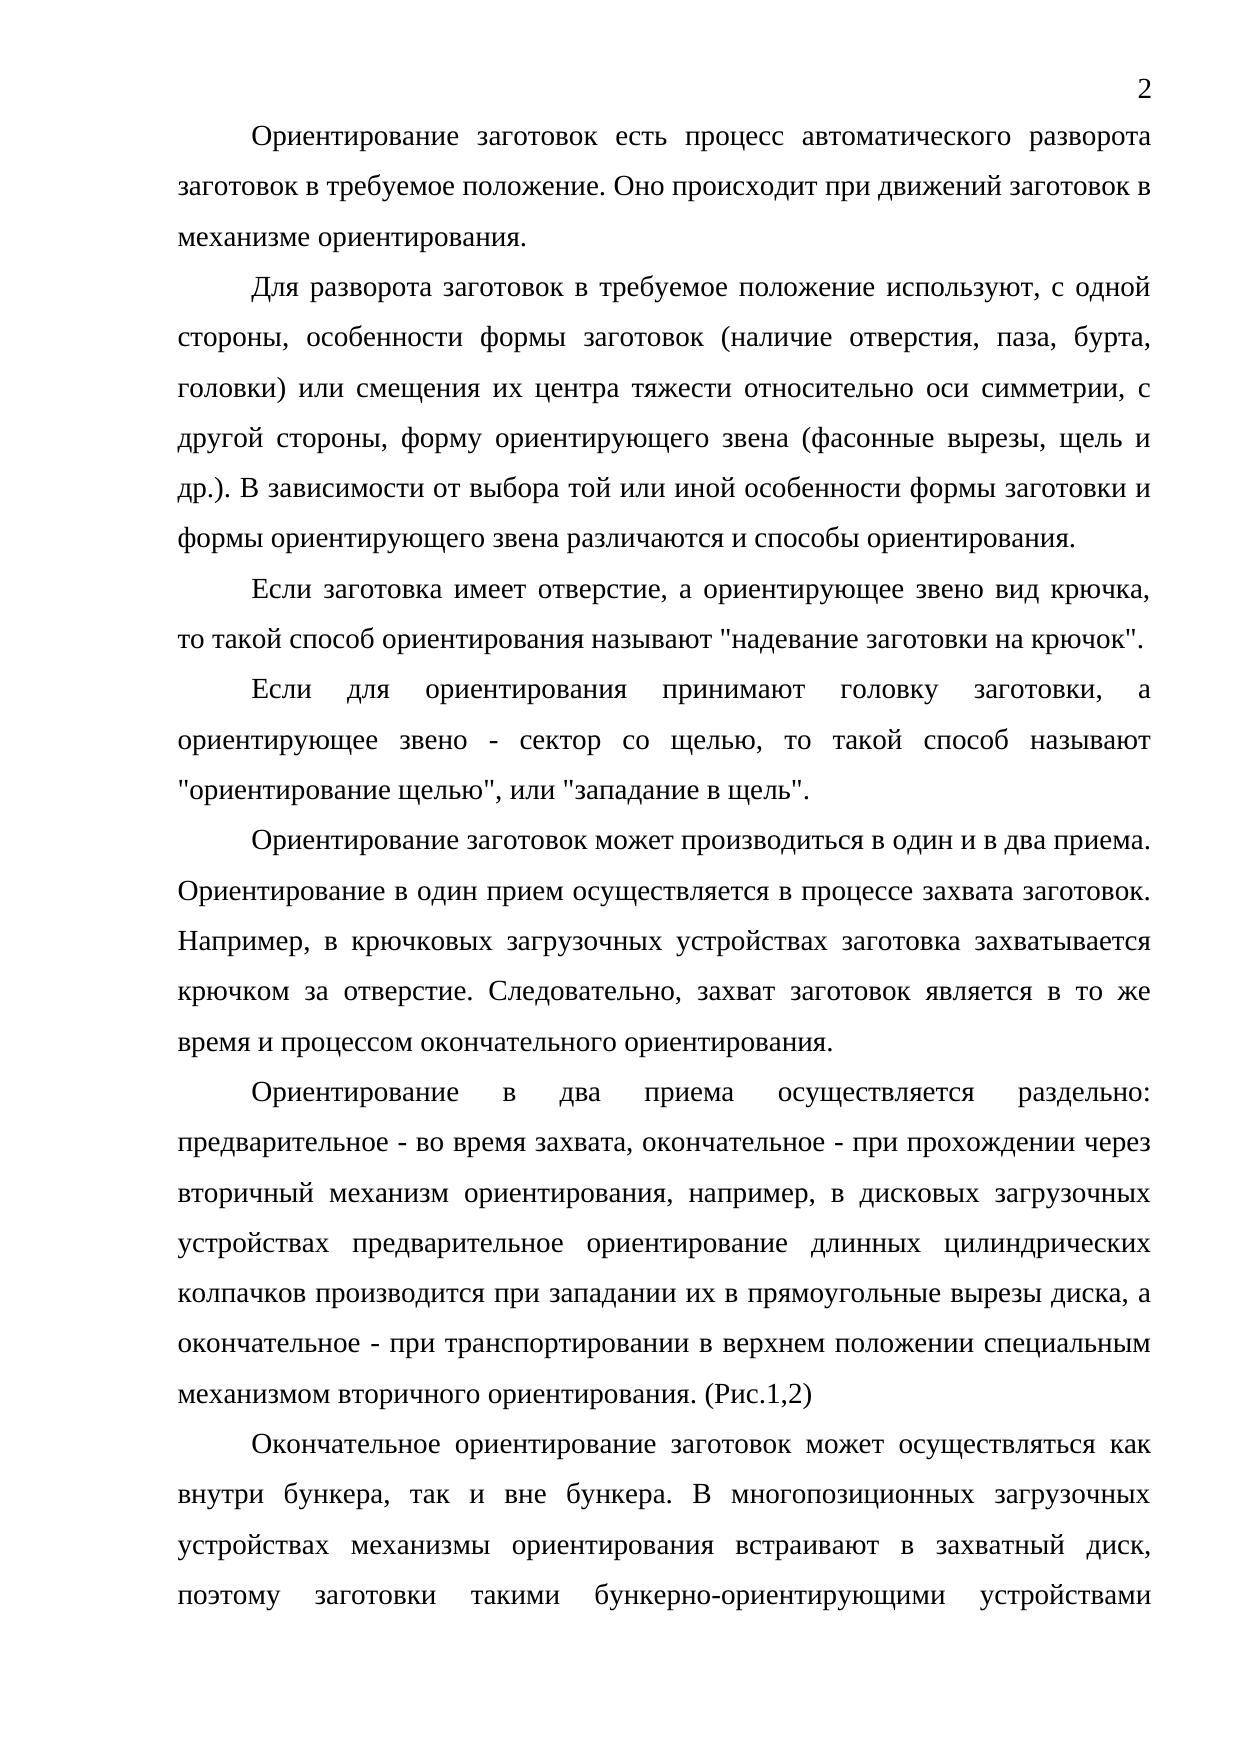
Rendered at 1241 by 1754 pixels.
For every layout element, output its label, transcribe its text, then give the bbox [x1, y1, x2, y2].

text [177, 1426, 1152, 1611]
text Для разворота заготовок в требуемое положение используют, с одной стороны, особенности формы заготовок (наличие отверстия, паза, бурта, головки) или смещения их центра тяжести относительно оси симметрии, с другой стороны, форму ориентирующего звена (фасонные вырезы, щель и др.). В зависимости от выбора той или иной особенности формы заготовки и формы ориентирующего звена различаются и способы ориентирования. [177, 269, 1152, 554]
text Если для ориентирования принимают головку заготовки, а ориентирующее звено - сектор со щелью, то такой способ называют "ориентирование щелью", или "западание в щель". [177, 672, 1152, 806]
text Если заготовка имеет отверстие, а ориентирующее звено вид крючка, то такой способ ориентирования называют "надевание заготовки на крючок". [177, 571, 1152, 655]
text Ориентирование заготовок есть процесс автоматического разворота заготовок в требуемое положение. Оно происходит при движений заготовок в механизме ориентирования. [177, 118, 1152, 252]
text Ориентирование заготовок может производиться в один и в два приема. Ориентирование в один прием осуществляется в процессе захвата заготовок. Например, в крючковых загрузочных устройствах заготовка захватывается крючком за отверстие. Следовательно, захват заготовок является в то же время и процессом окончательного ориентирования. [177, 822, 1152, 1057]
text Ориентирование в два приема осуществляется раздельно: предварительное - во время захвата, окончательное - при прохождении через вторичный механизм ориентирования, например, в дисковых загрузочных устройствах предварительное ориентирование длинных цилиндрических колпачков производится при западании их в прямоугольные вырезы диска, а окончательное - при транспортировании в верхнем положении специальным механизмом вторичного ориентирования. (Рис.1,2) [177, 1074, 1152, 1409]
